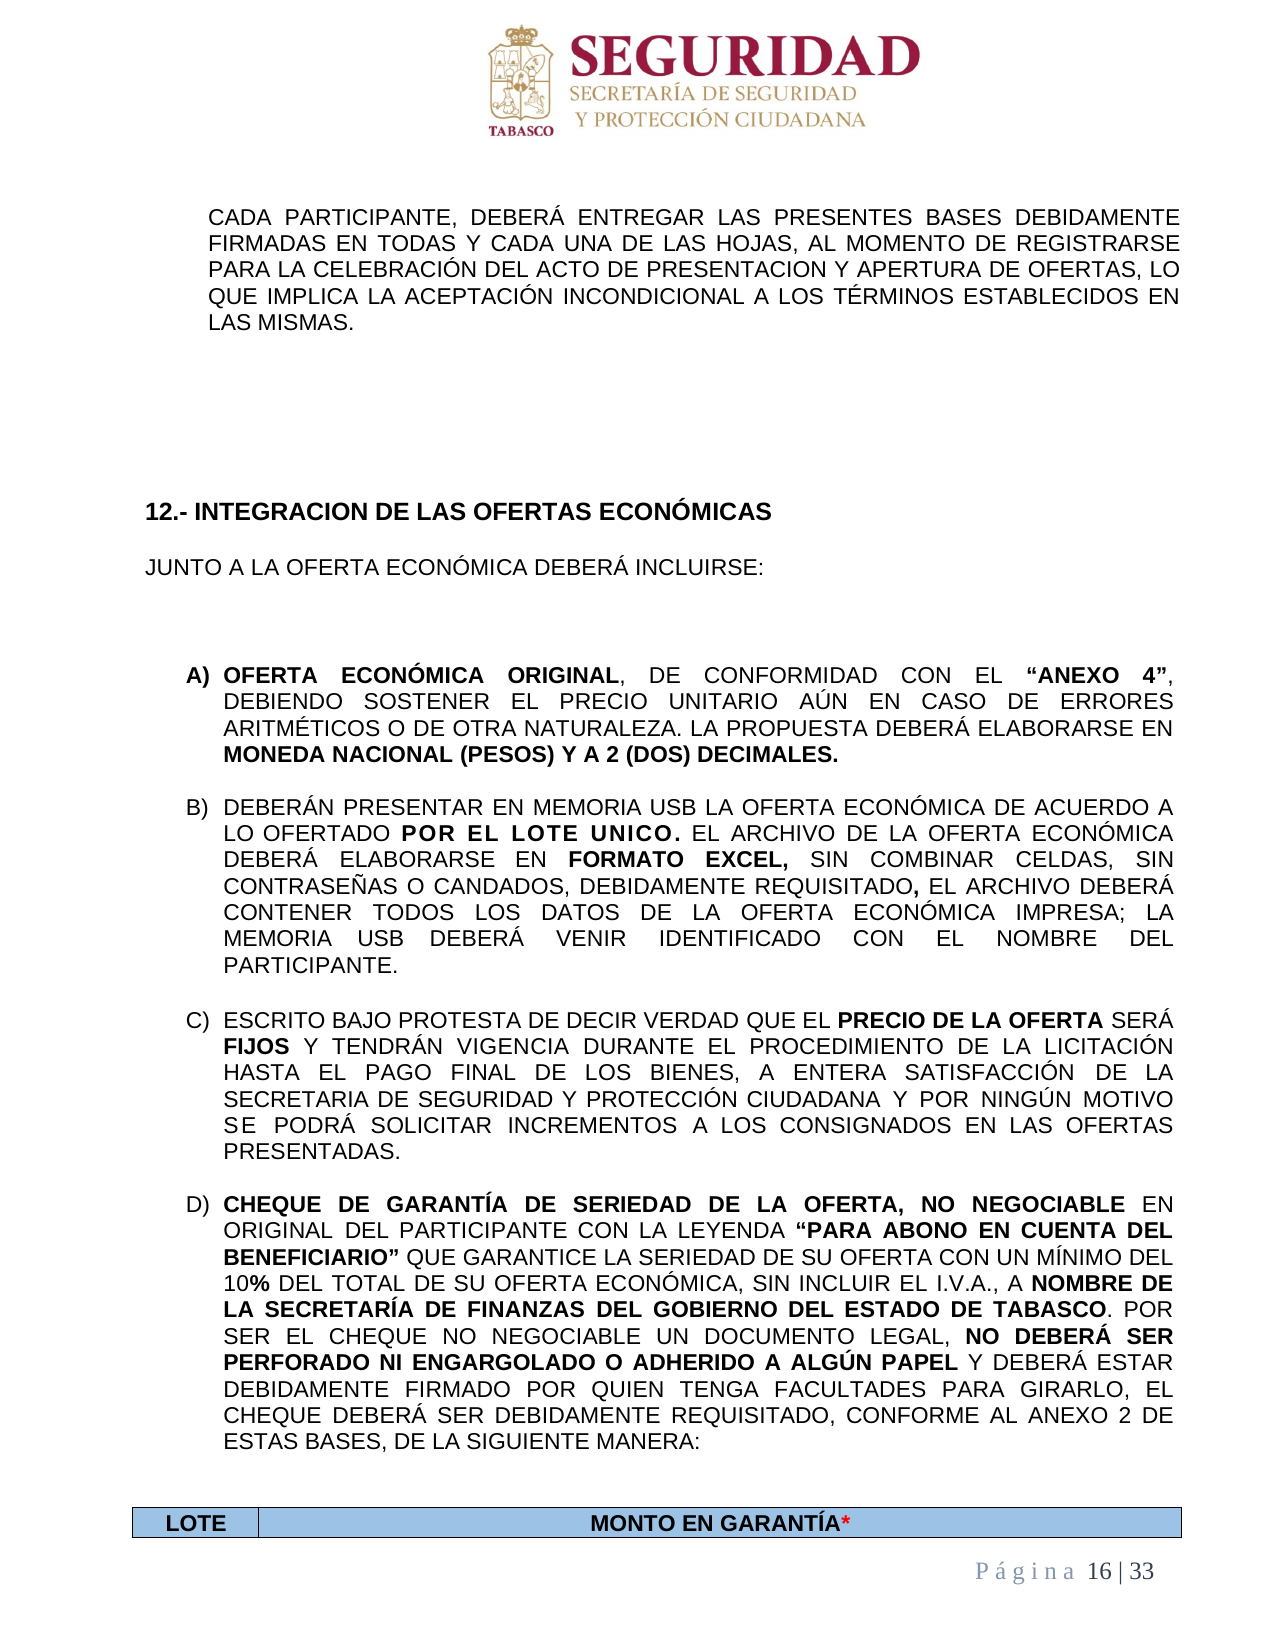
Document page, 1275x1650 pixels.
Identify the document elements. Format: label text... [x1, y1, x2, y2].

list DEBERÁN PRESENTAR EN MEMORIA USB LA OFERTA ECONÓMICA DE ACUERDO A LO OFERTADO POR EL LOTE UNICO. EL ARCHIVO DE LA OFERTA ECONÓMICA DEBERÁ ELABORARSE EN FORMATO EXCEL, SIN COMBINAR CELDAS, SIN CONTRASEÑAS O CANDADOS, DEBIDAMENTE REQUISITADO, EL ARCHIVO DEBERÁ CONTENER TODOS LOS DATOS DE LA OFERTA ECONÓMICA IMPRESA; LA MEMORIA USB DEBERÁ VENIR IDENTIFICADO CON EL NOMBRE DEL PARTICIPANTE. [186, 793, 1174, 978]
list CHEQUE DE GARANTÍA DE SERIEDAD DE LA OFERTA, NO NEGOCIABLE EN ORIGINAL DEL PARTICIPANTE CON LA LEYENDA “PARA ABONO EN CUENTA DEL BENEFICIARIO” QUE GARANTICE LA SERIEDAD DE SU OFERTA CON UN MÍNIMO DEL 10% DEL TOTAL DE SU OFERTA ECONÓMICA, SIN INCLUIR EL I.V.A., A NOMBRE DE LA SECRETARÍA DE FINANZAS DEL GOBIERNO DEL ESTADO DE TABASCO. POR SER EL CHEQUE NO NEGOCIABLE UN DOCUMENTO LEGAL, NO DEBERÁ SER PERFORADO NI ENGARGOLADO O ADHERIDO A ALGÚN PAPEL Y DEBERÁ ESTAR DEBIDAMENTE FIRMADO POR QUIEN TENGA FACULTADES PARA GIRARLO, EL CHEQUE DEBERÁ SER DEBIDAMENTE REQUISITADO, CONFORME AL ANEXO 2 DE ESTAS BASES, DE LA SIGUIENTE MANERA: [186, 1191, 1173, 1454]
list OFERTA ECONÓMICA ORIGINAL, DE CONFORMIDAD CON EL “ANEXO 4”, DEBIENDO SOSTENER EL PRECIO UNITARIO AÚN EN CASO DE ERRORES ARITMÉTICOS O DE OTRA NATURALEZA. LA PROPUESTA DEBERÁ ELABORARSE EN MONEDA NACIONAL (PESOS) Y A 2 (DOS) DECIMALES. [186, 662, 1174, 767]
text CADA PARTICIPANTE, DEBERÁ ENTREGAR LAS PRESENTES BASES DEBIDAMENTE FIRMADAS EN TODAS Y CADA UNA DE LAS HOJAS, AL MOMENTO DE REGISTRARSE PARA LA CELEBRACIÓN DEL ACTO DE PRESENTACION Y APERTURA DE OFERTAS, LO QUE IMPLICA LA ACEPTACIÓN INCONDICIONAL A LOS TÉRMINOS ESTABLECIDOS EN LAS MISMAS. [208, 203, 1181, 335]
table_header MONTO EN GARANTÍA* [259, 1508, 1181, 1537]
picture [478, 17, 923, 139]
text JUNTO A LA OFERTA ECONÓMICA DEBERÁ INCLUIRSE: [145, 554, 1181, 581]
list ESCRITO BAJO PROTESTA DE DECIR VERDAD QUE EL PRECIO DE LA OFERTA SERÁ FIJOS Y TENDRÁN VIGENCIA DURANTE EL PROCEDIMIENTO DE LA LICITACIÓN HASTA EL PAGO FINAL DE LOS BIENES, A ENTERA SATISFACCIÓN DE LA SECRETARIA DE SEGURIDAD Y PROTECCIÓN CIUDADANA Y POR NINGÚN MOTIVO SE PODRÁ SOLICITAR INCREMENTOS A LOS CONSIGNADOS EN LAS OFERTAS PRESENTADAS. [186, 1007, 1173, 1165]
table_header LOTE [133, 1508, 258, 1537]
text 12.- INTEGRACION DE LAS OFERTAS ECONÓMICAS [145, 496, 1181, 525]
